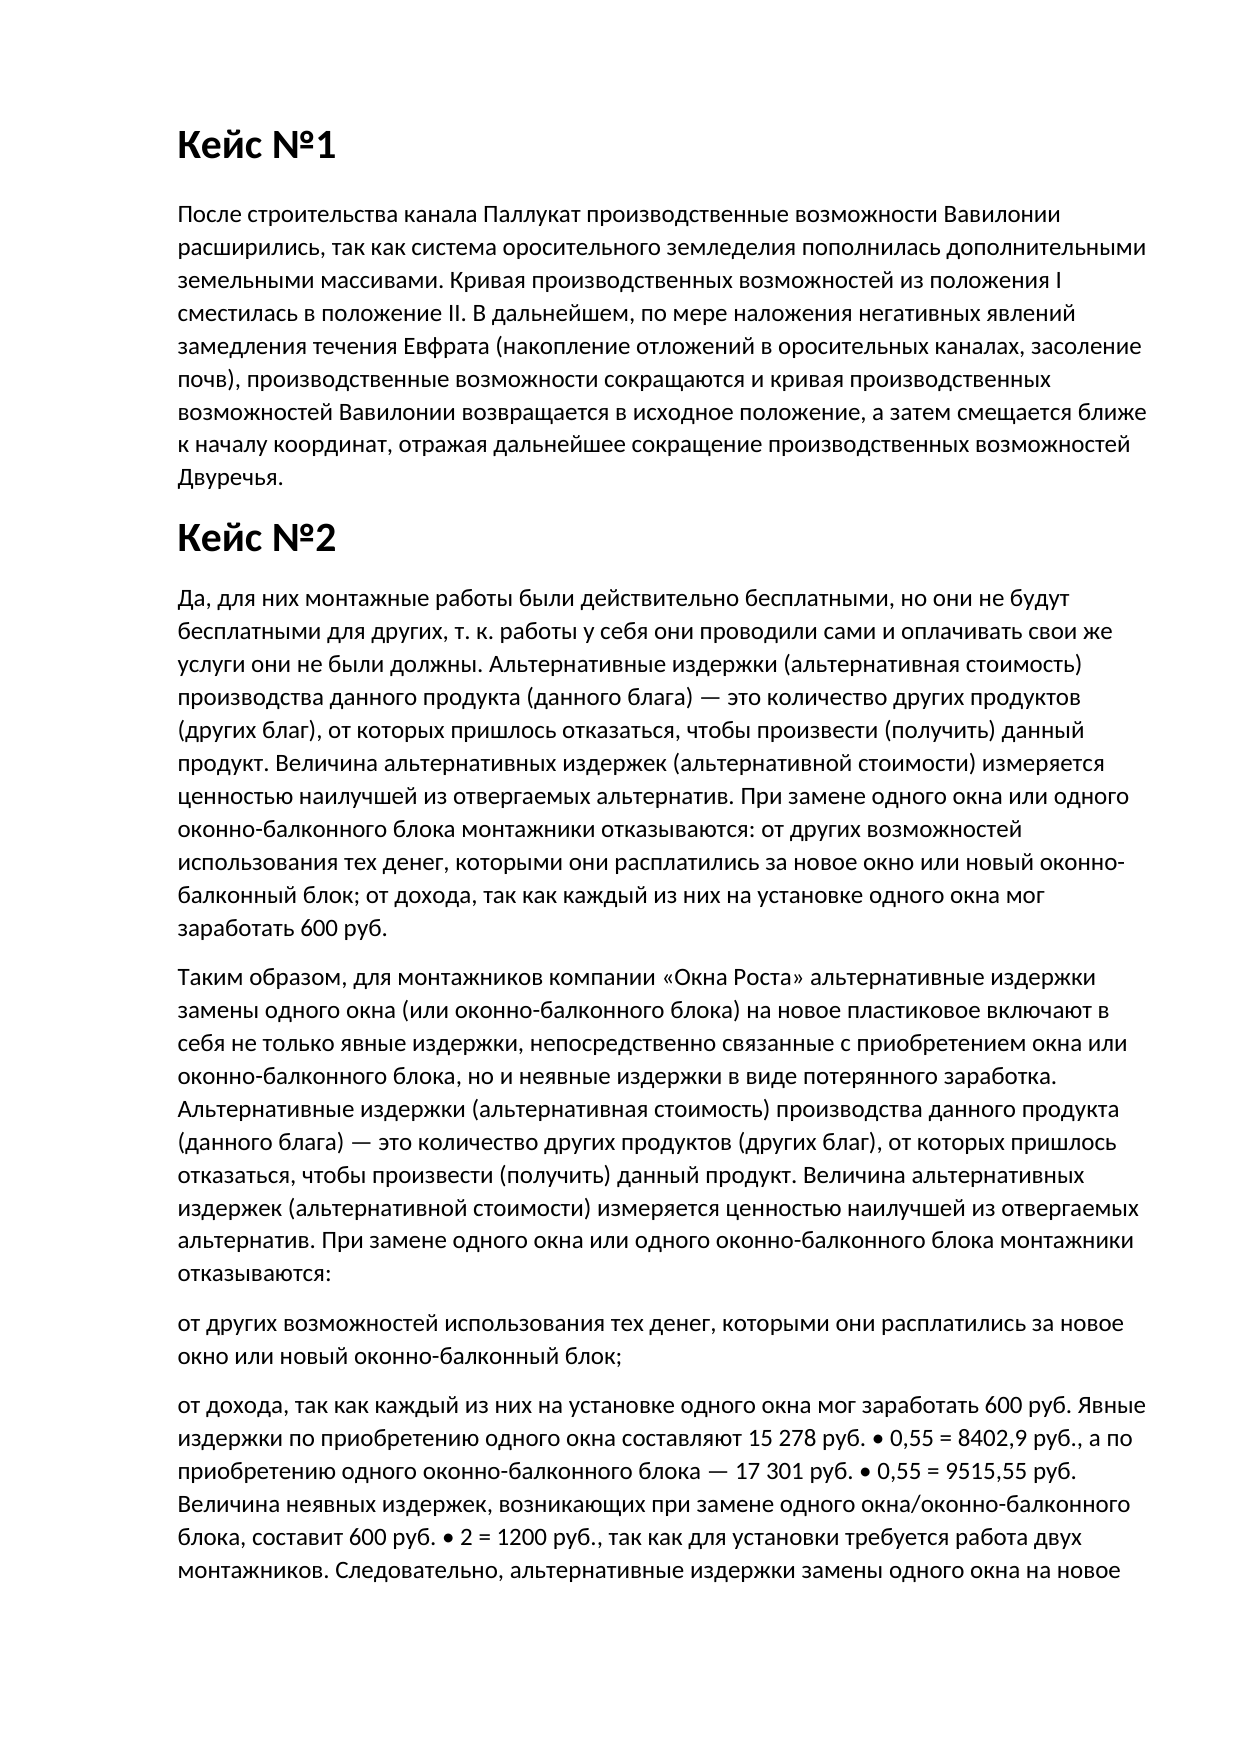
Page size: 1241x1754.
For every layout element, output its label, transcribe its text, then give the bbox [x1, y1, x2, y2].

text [177, 1390, 1152, 1585]
text от других возможностей использования тех денег, которыми они расплатились за новое окно или новый оконно-балконный блок; [177, 1307, 1152, 1371]
text Кейс №1 [177, 118, 1152, 169]
text Кейс №2 [177, 511, 1152, 562]
text Таким образом, для монтажников компании «Окна Роста» альтернативные издержки замены одного окна (или оконно-балконного блока) на новое пластиковое включают в себя не только явные издержки, непосредственно связанные с приобретением окна или оконно-балконного блока, но и неявные издержки в виде потерянного заработка. Альтернативные издержки (альтернативная стоимость) производства данного продукта (данного блага) — это количество других продуктов (других благ), от которых пришлось отказаться, чтобы произвести (получить) данный продукт. Величина альтернативных издержек (альтернативной стоимости) измеряется ценностью наилучшей из отвергаемых альтернатив. При замене одного окна или одного оконно-балконного блока монтажники отказываются: [177, 961, 1152, 1288]
text Да, для них монтажные работы были действительно бесплатными, но они не будут бесплатными для других, т. к. работы у себя они проводили сами и оплачивать свои же услуги они не были должны. Альтернативные издержки (альтернативная стоимость) производства данного продукта (данного блага) — это количество других продуктов (других благ), от которых пришлось отказаться, чтобы произвести (получить) данный продукт. Величина альтернативных издержек (альтернативной стоимости) измеряется ценностью наилучшей из отвергаемых альтернатив. При замене одного окна или одного оконно-балконного блока монтажники отказываются: от других возможностей использования тех денег, которыми они расплатились за новое окно или новый оконно-балконный блок; от дохода, так как каждый из них на установке одного окна мог заработать 600 руб. [177, 583, 1152, 942]
text После строительства канала Паллукат производственные возможности Вавилонии расширились, так как система оросительного земледелия пополнилась дополнительными земельными массивами. Кривая производственных возможностей из положения I сместилась в положение II. В дальнейшем, по мере наложения негативных явлений замедления течения Евфрата (накопление отложений в оросительных каналах, засоление почв), производственные возможности сокращаются и кривая производственных возможностей Вавилонии возвращается в исходное положение, а затем смещается ближе к началу координат, отражая дальнейшее сокращение производственных возможностей Двуречья. [177, 198, 1152, 492]
